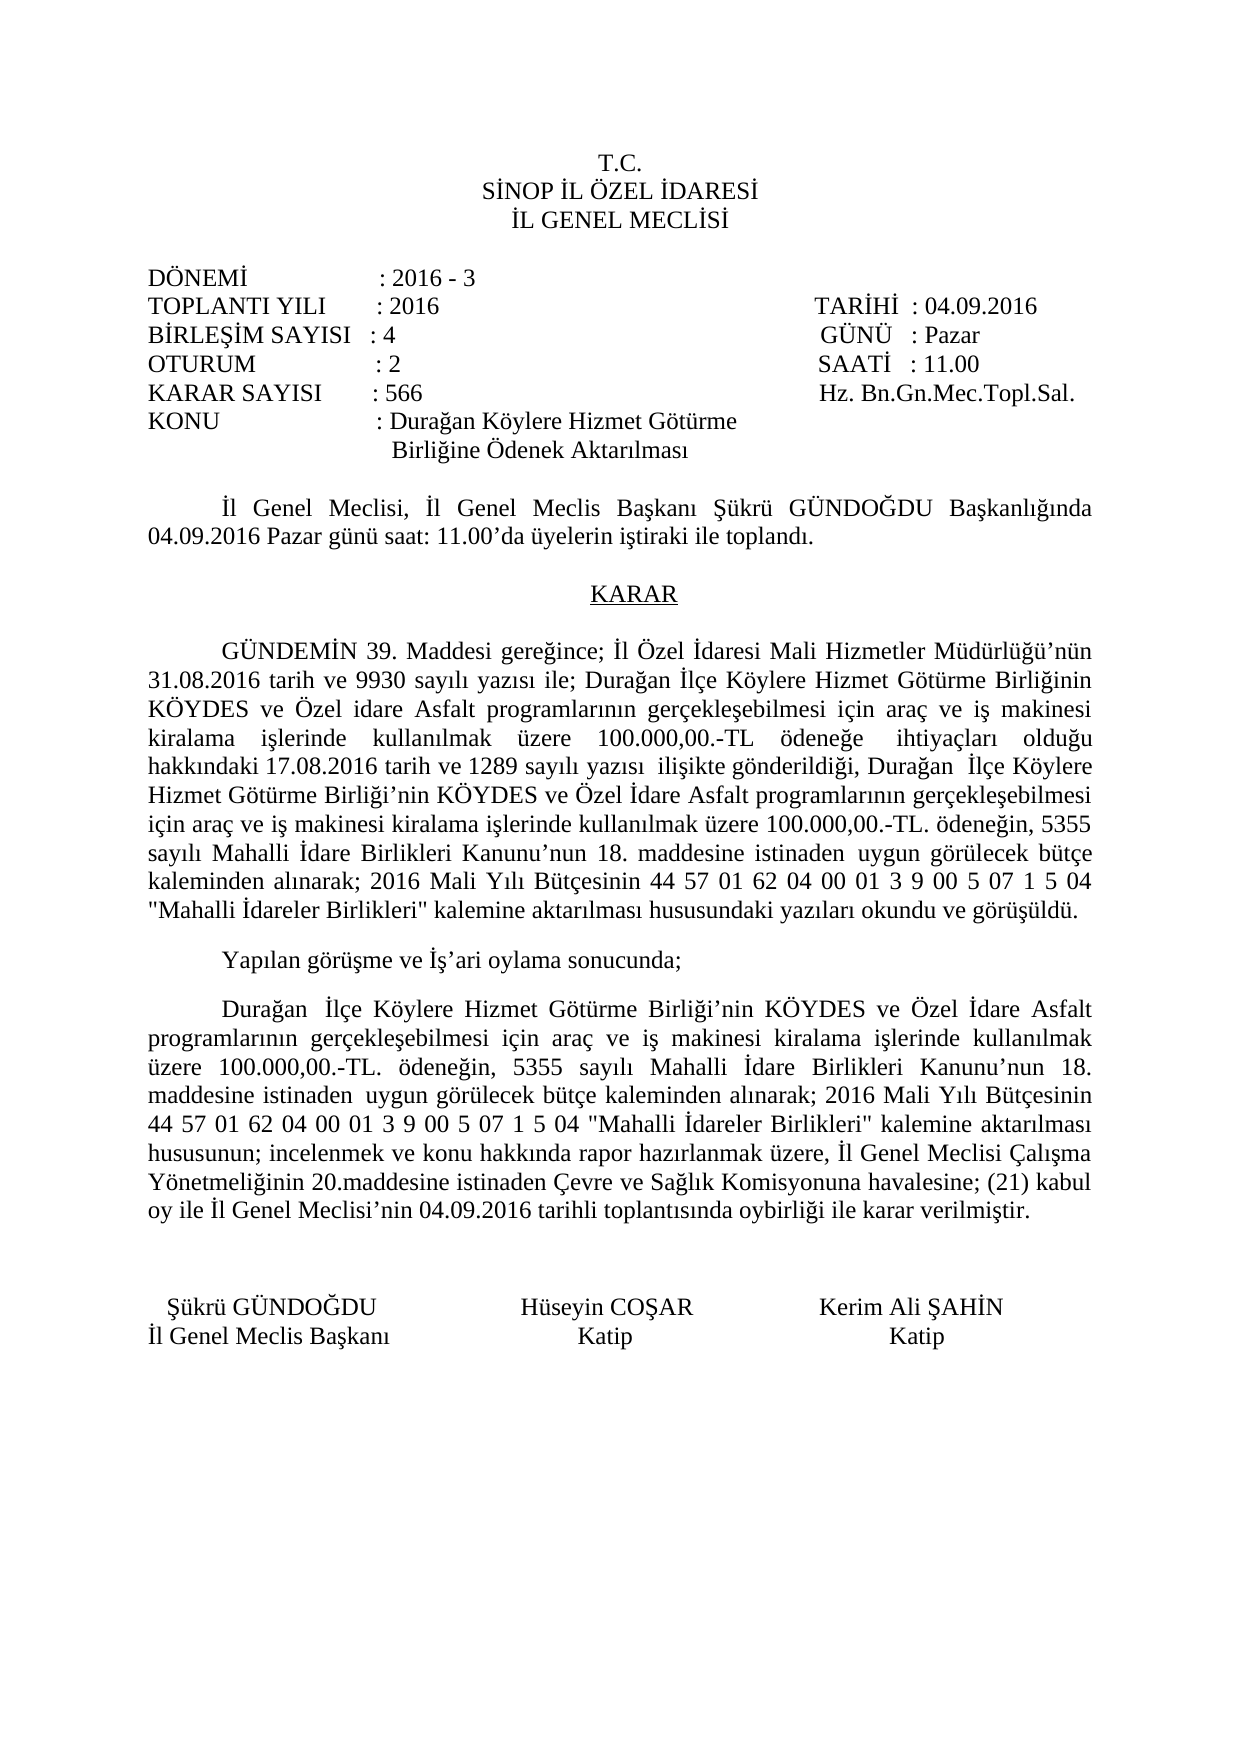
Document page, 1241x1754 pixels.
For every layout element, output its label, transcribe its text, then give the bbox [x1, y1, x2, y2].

text GÜNDEMİN 39. Maddesi gereğince; İl Özel İdaresi Mali Hizmetler Müdürlüğü’nün 31.08.2016 tarih ve 9930 sayılı yazısı ile; Durağan İlçe Köylere Hizmet Götürme Birliğinin KÖYDES ve Özel idare Asfalt programlarının gerçekleşebilmesi için araç ve iş makinesi kiralama işlerinde kullanılmak üzere 100.000,00.-TL ödeneğe ihtiyaçları olduğu hakkındaki 17.08.2016 tarih ve 1289 sayılı yazısı ilişikte gönderildiği, Durağan İlçe Köylere Hizmet Götürme Birliği’nin KÖYDES ve Özel İdare Asfalt programlarının gerçekleşebilmesi için araç ve iş makinesi kiralama işlerinde kullanılmak üzere 100.000,00.-TL. ödeneğin, 5355 sayılı Mahalli İdare Birlikleri Kanunu’nun 18. maddesine istinaden uygun görülecek bütçe kaleminden alınarak; 2016 Mali Yılı Bütçesinin 44 57 01 62 04 00 01 3 9 00 5 07 1 5 04 "Mahalli İdareler Birlikleri" kalemine aktarılması hususundaki yazıları okundu ve görüşüldü. [148, 636, 1093, 924]
text Yapılan görüşme ve İş’ari oylama sonucunda; [148, 945, 1093, 973]
text KARAR [516, 579, 1093, 608]
text KONU : Durağan Köylere Hizmet Götürme Birliğine Ödenek Aktarılması [148, 406, 1093, 464]
text Durağan İlçe Köylere Hizmet Götürme Birliği’nin KÖYDES ve Özel İdare Asfalt programlarının gerçekleşebilmesi için araç ve iş makinesi kiralama işlerinde kullanılmak üzere 100.000,00.-TL. ödeneğin, 5355 sayılı Mahalli İdare Birlikleri Kanunu’nun 18. maddesine istinaden uygun görülecek bütçe kaleminden alınarak; 2016 Mali Yılı Bütçesinin 44 57 01 62 04 00 01 3 9 00 5 07 1 5 04 "Mahalli İdareler Birlikleri" kalemine aktarılması hususunun; incelenmek ve konu hakkında rapor hazırlanmak üzere, İl Genel Meclisi Çalışma Yönetmeliğinin 20.maddesine istinaden Çevre ve Sağlık Komisyonuna havalesine; (21) kabul oy ile İl Genel Meclisi’nin 04.09.2016 tarihli toplantısında oybirliği ile karar verilmiştir. [148, 994, 1093, 1224]
text SİNOP İL ÖZEL İDARESİ [148, 176, 1093, 205]
text İl Genel Meclisi, İl Genel Meclis Başkanı Şükrü GÜNDOĞDU Başkanlığında 04.09.2016 Pazar günü saat: 11.00’da üyelerin iştiraki ile toplandı. [148, 493, 1093, 550]
text OTURUM : 2 SAATİ : 11.00 [148, 349, 1093, 378]
text T.C. [148, 148, 1093, 176]
text TOPLANTI YILI : 2016 TARİHİ : 04.09.2016 [148, 291, 1093, 320]
text Şükrü GÜNDOĞDU Hüseyin COŞAR Kerim Ali ŞAHİN [148, 1292, 1093, 1321]
text BİRLEŞİM SAYISI : 4 GÜNÜ : Pazar [148, 320, 1093, 349]
text DÖNEMİ : 2016 - 3 [148, 263, 1093, 291]
text İl Genel Meclis Başkanı Katip Katip [148, 1321, 1093, 1350]
text KARAR SAYISI : 566 Hz. Bn.Gn.Mec.Topl.Sal. [148, 378, 1093, 406]
text İL GENEL MECLİSİ [148, 205, 1093, 234]
